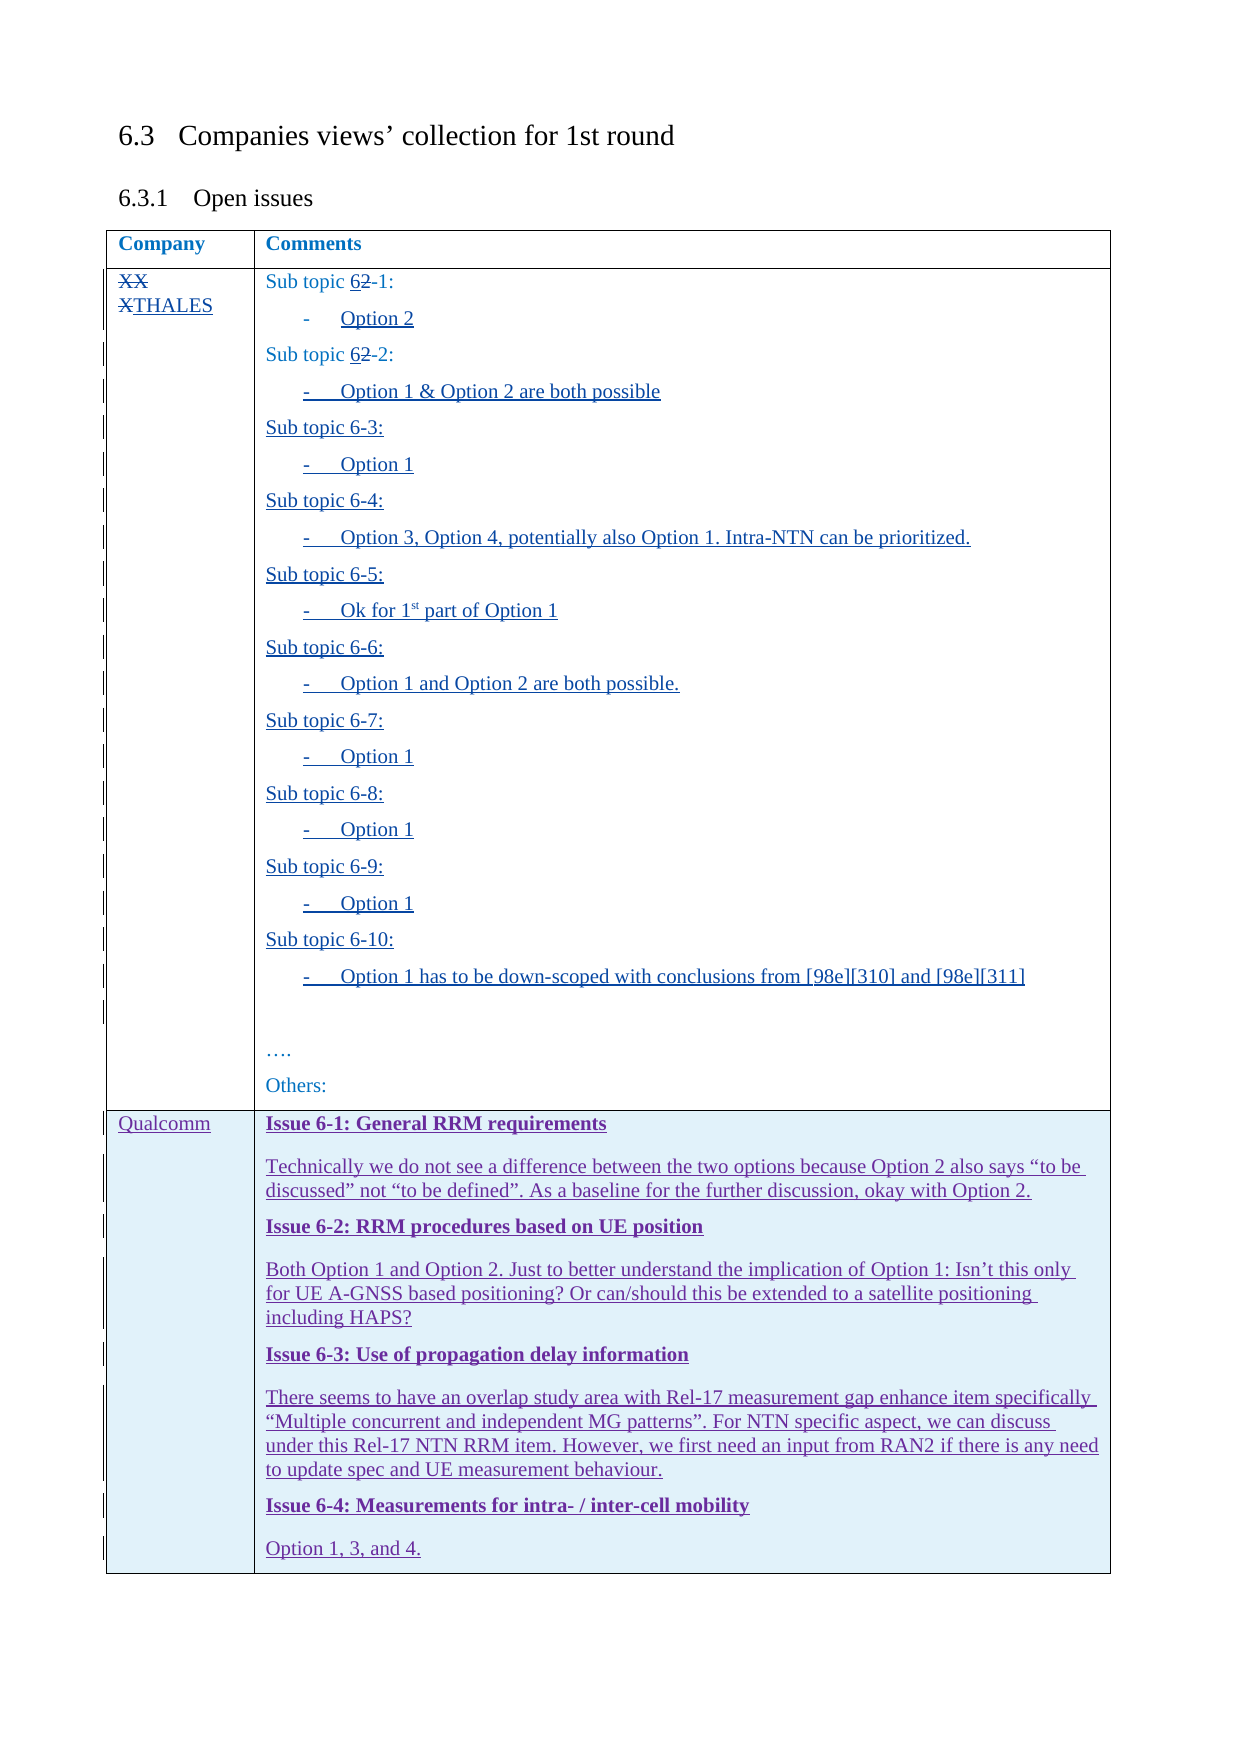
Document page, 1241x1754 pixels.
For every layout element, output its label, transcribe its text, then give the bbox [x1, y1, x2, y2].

table_header Company [107, 231, 254, 268]
subtitle Open issues [118, 183, 1122, 212]
table_cell [107, 269, 254, 1110]
table_header Comments [255, 231, 1110, 268]
subtitle Companies views’ collection for 1st round [118, 118, 1122, 152]
table_cell Sub topic -1: Sub topic -2: …. Others: [255, 269, 1110, 1110]
